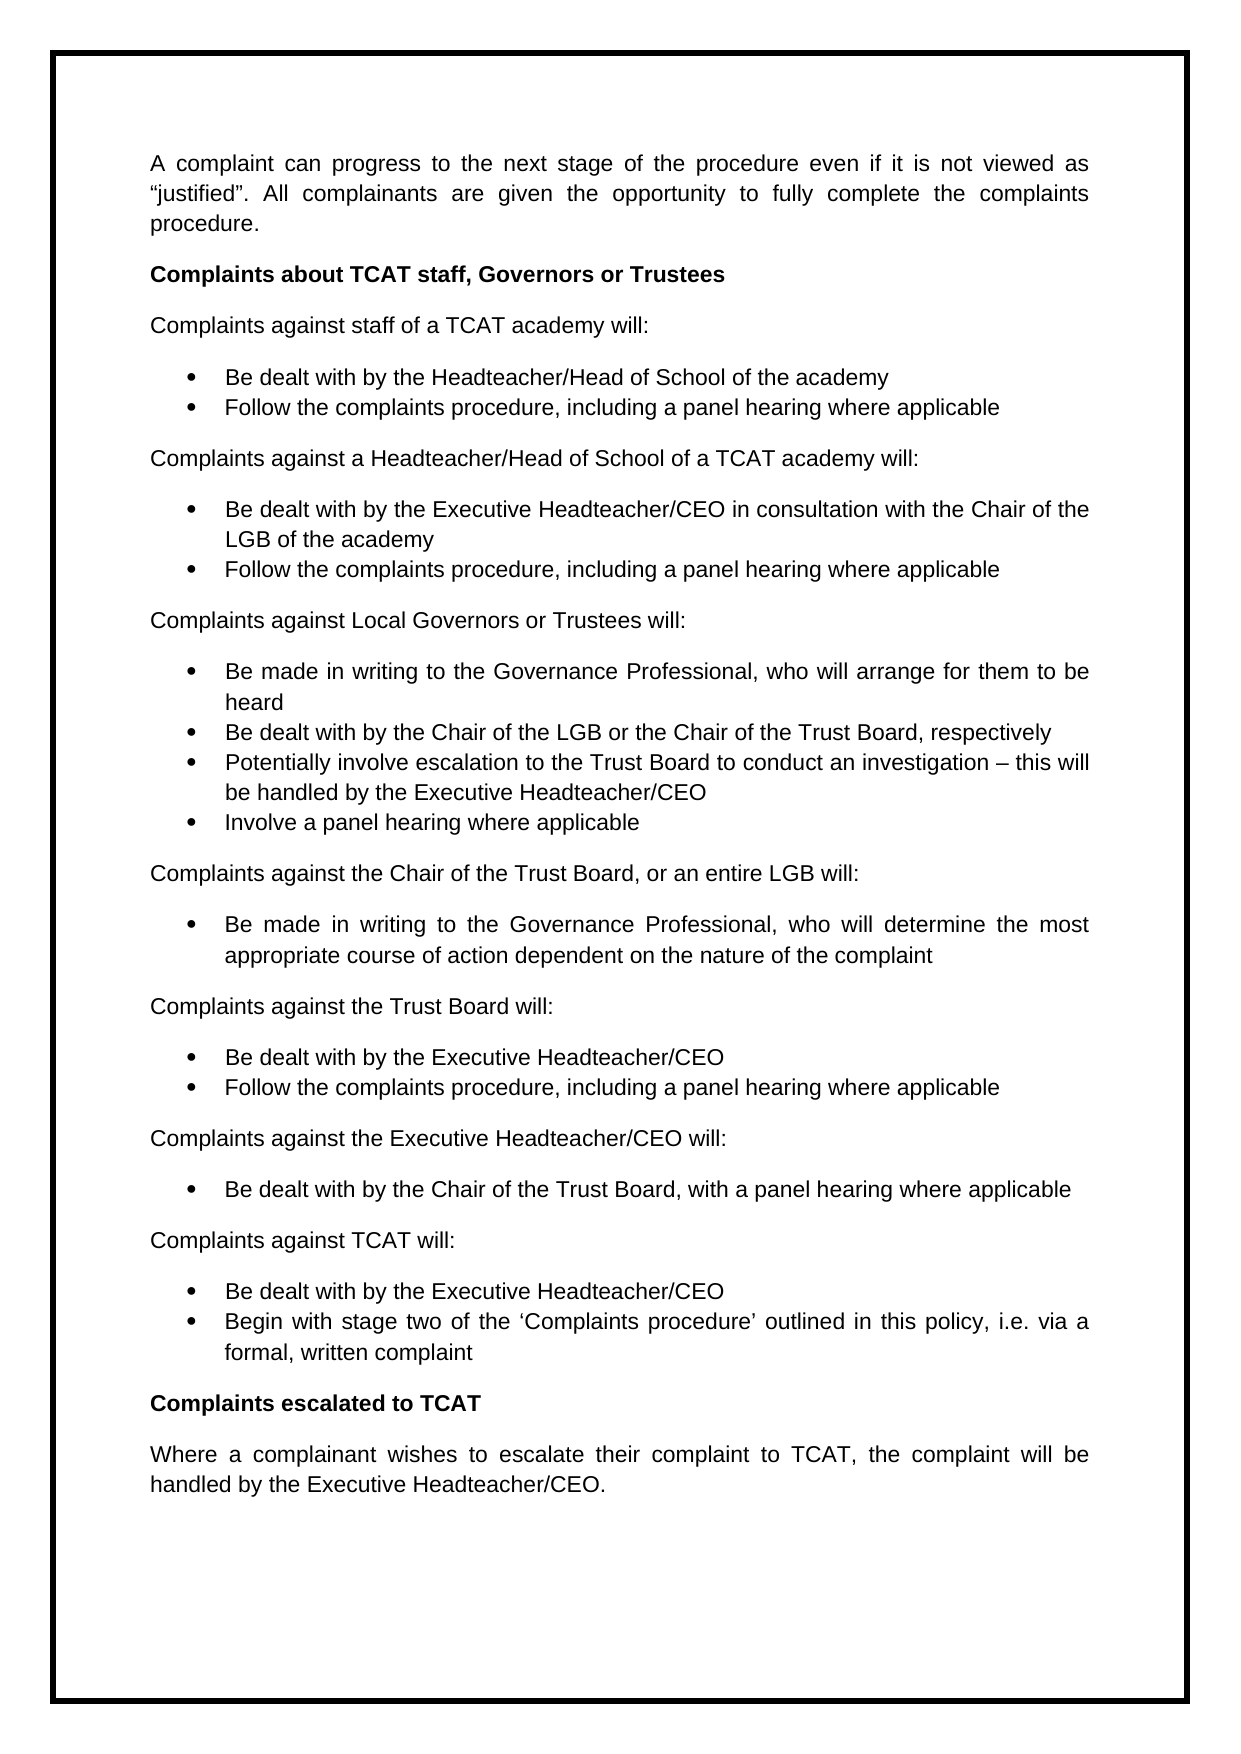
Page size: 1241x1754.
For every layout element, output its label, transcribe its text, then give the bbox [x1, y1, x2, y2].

list Be dealt with by the Executive Headteacher/CEO [187, 1278, 1090, 1304]
list Potentially involve escalation to the Trust Board to conduct an investigation – this will be handled by the Executive Headteacher/CEO [187, 749, 1090, 806]
list Begin with stage two of the ‘Complaints procedure’ outlined in this policy, i.e. via a formal, written complaint [187, 1308, 1090, 1365]
text A complaint can progress to the next stage of the procedure even if it is not viewed as “justified”. All complainants are given the opportunity to fully complete the complaints procedure. [150, 150, 1090, 237]
list Follow the complaints procedure, including a panel hearing where applicable [187, 394, 1090, 420]
text Complaints against the Executive Headteacher/CEO will: [150, 1125, 1090, 1151]
text Complaints against the Chair of the Trust Board, or an entire LGB will: [150, 860, 1090, 887]
text Complaints against Local Governors or Trustees will: [150, 607, 1090, 634]
text Complaints escalated to TCAT [150, 1389, 1090, 1416]
list Follow the complaints procedure, including a panel hearing where applicable [187, 556, 1090, 583]
list Involve a panel hearing where applicable [187, 809, 1090, 836]
list Be made in writing to the Governance Professional, who will determine the most appropriate course of action dependent on the nature of the complaint [187, 911, 1090, 968]
text Complaints against TCAT will: [150, 1227, 1090, 1253]
list Be dealt with by the Executive Headteacher/CEO in consultation with the Chair of the LGB of the academy [187, 496, 1090, 552]
list Be dealt with by the Chair of the Trust Board, with a panel hearing where applicable [187, 1176, 1090, 1202]
list Be made in writing to the Governance Professional, who will arrange for them to be heard [187, 658, 1090, 715]
text Complaints against a Headteacher/Head of School of a TCAT academy will: [150, 445, 1090, 471]
text Complaints about TCAT staff, Governors or Trustees [150, 261, 1090, 288]
list Follow the complaints procedure, including a panel hearing where applicable [187, 1074, 1090, 1100]
list Be dealt with by the Chair of the LGB or the Chair of the Trust Board, respectively [187, 719, 1090, 745]
text Complaints against staff of a TCAT academy will: [150, 312, 1090, 339]
text Complaints against the Trust Board will: [150, 993, 1090, 1019]
text Where a complainant wishes to escalate their complaint to TCAT, the complaint will be handled by the Executive Headteacher/CEO. [150, 1441, 1090, 1497]
list Be dealt with by the Executive Headteacher/CEO [187, 1044, 1090, 1070]
list Be dealt with by the Headteacher/Head of School of the academy [187, 363, 1090, 390]
